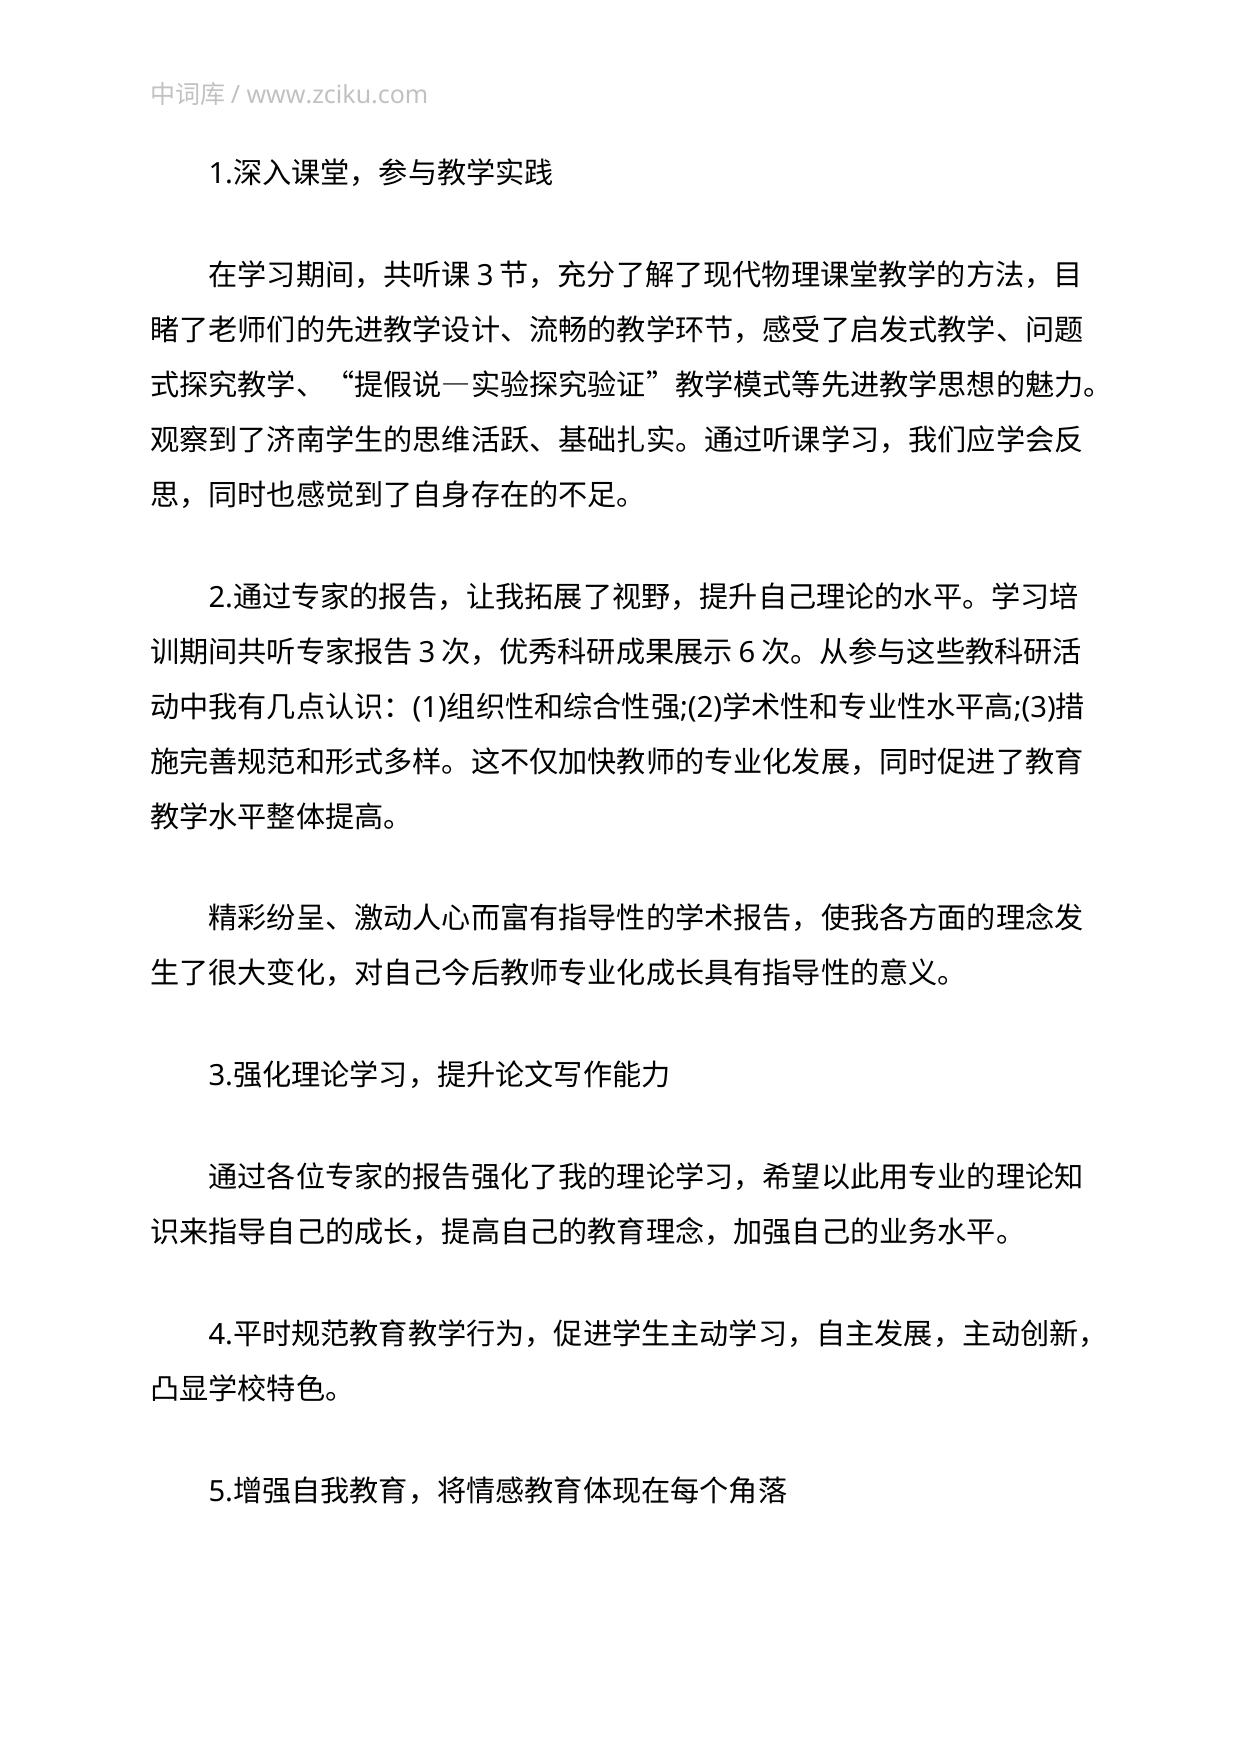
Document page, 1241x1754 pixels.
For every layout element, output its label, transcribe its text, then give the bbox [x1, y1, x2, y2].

text 通过各位专家的报告强化了我的理论学习，希望以此用专业的理论知识来指导自己的成长，提高自己的教育理念，加强自己的业务水平。 [150, 1154, 1090, 1251]
text 2.通过专家的报告，让我拓展了视野，提升自己理论的水平。学习培训期间共听专家报告3次，优秀科研成果展示6次。从参与这些教科研活动中我有几点认识：(1)组织性和综合性强;(2)学术性和专业性水平高;(3)措施完善规范和形式多样。这不仅加快教师的专业化发展，同时促进了教育教学水平整体提高。 [150, 573, 1090, 836]
text 4.平时规范教育教学行为，促进学生主动学习，自主发展，主动创新，凸显学校特色。 [150, 1310, 1090, 1408]
text 在学习期间，共听课3节，充分了解了现代物理课堂教学的方法，目睹了老师们的先进教学设计、流畅的教学环节，感受了启发式教学、问题式探究教学、“提假说—实验探究验证”教学模式等先进教学思想的魅力。观察到了济南学生的思维活跃、基础扎实。通过听课学习，我们应学会反思，同时也感觉到了自身存在的不足。 [150, 252, 1090, 514]
text 3.强化理论学习，提升论文写作能力 [150, 1052, 1090, 1094]
text 1.深入课堂，参与教学实践 [150, 150, 1090, 192]
text 5.增强自我教育，将情感教育体现在每个角落 [150, 1467, 1090, 1509]
text 精彩纷呈、激动人心而富有指导性的学术报告，使我各方面的理念发生了很大变化，对自己今后教师专业化成长具有指导性的意义。 [150, 895, 1090, 992]
